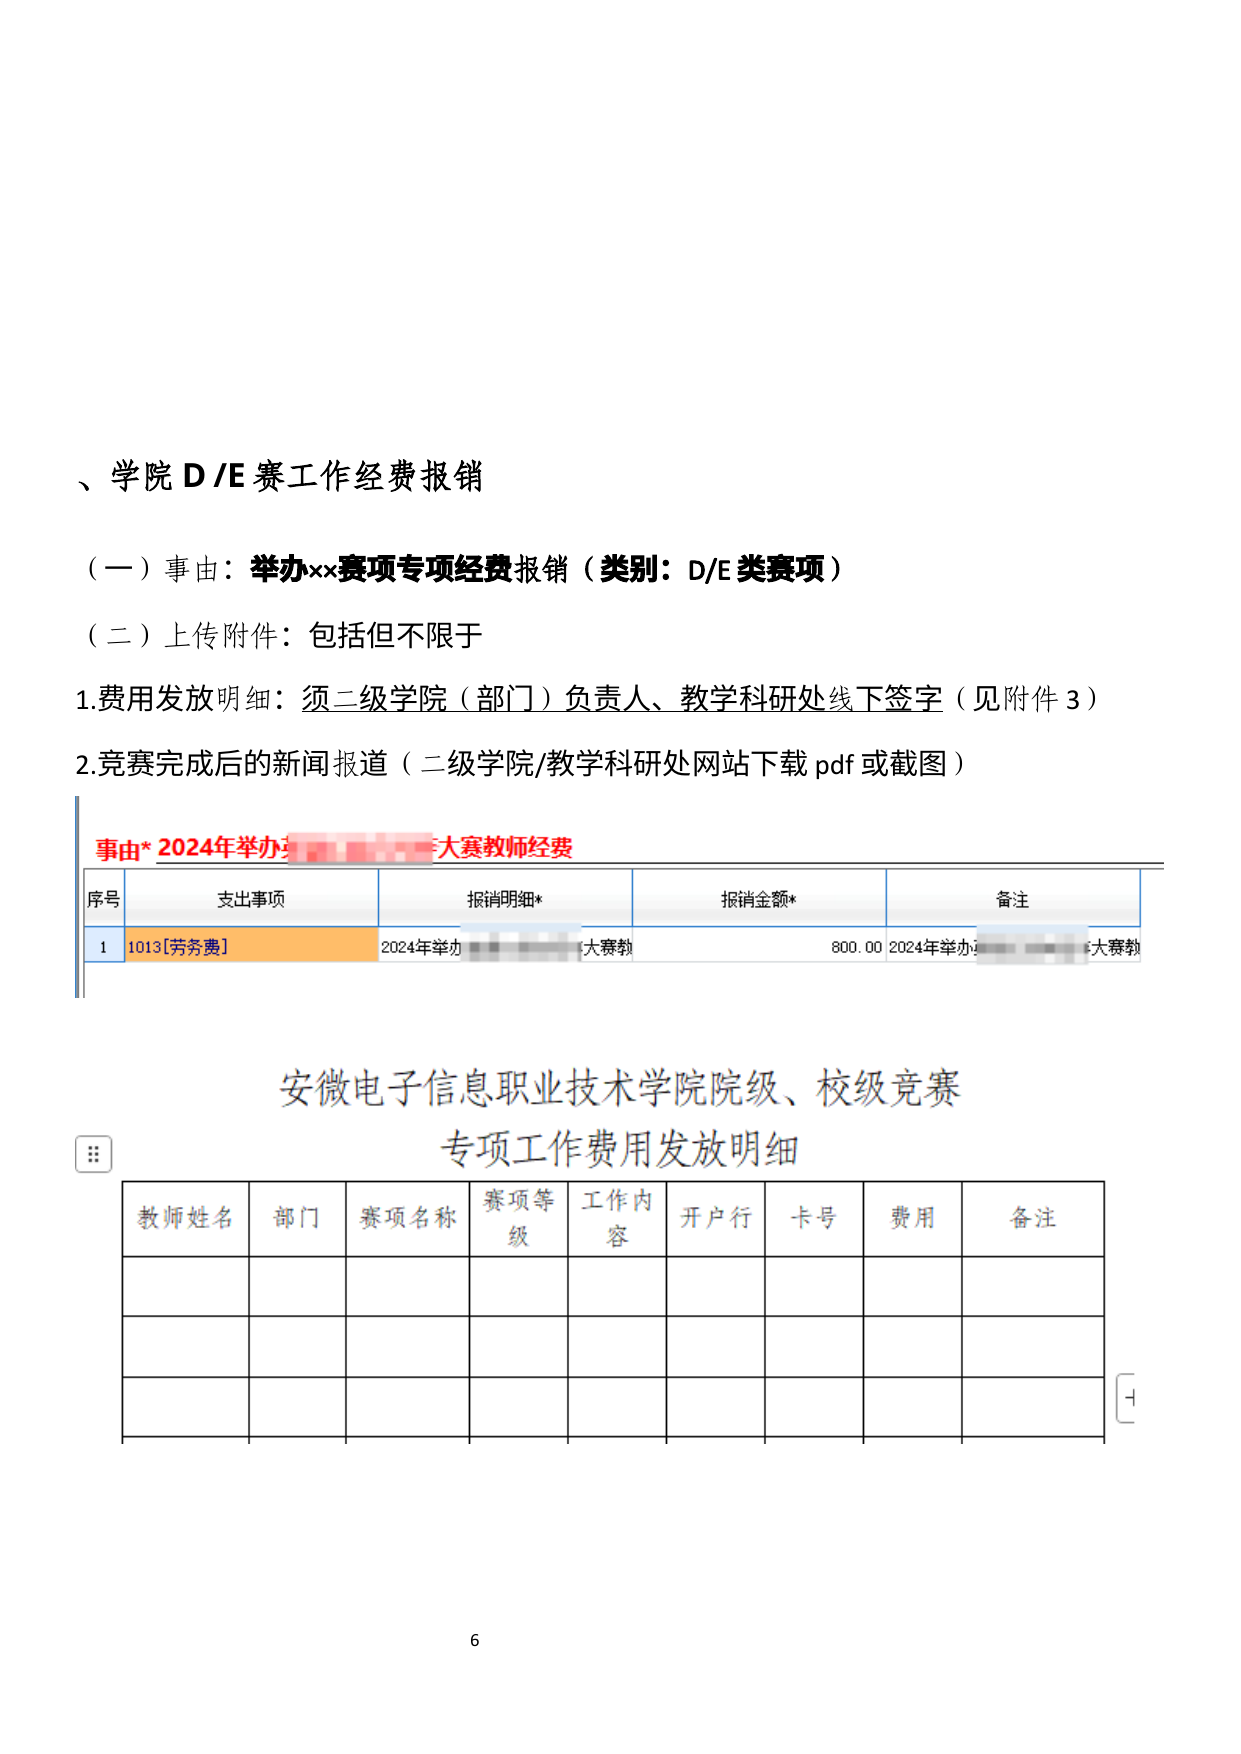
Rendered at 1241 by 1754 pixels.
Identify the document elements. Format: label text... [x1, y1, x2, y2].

picture [75, 1023, 1135, 1444]
list 1.费用发放明细：须二级学院（部门）负责人、教学科研处线下签字（见附件3） [75, 666, 1165, 731]
picture [75, 796, 1164, 998]
list 2.竞赛完成后的新闻报道（二级学院/教学科研处网站下载pdf或截图） [75, 731, 1165, 796]
list （一）事由：举办××赛项专项经费报销（类别：D/E类赛项） [75, 536, 1165, 601]
list （二）上传附件：包括但不限于 [75, 601, 1165, 666]
subtitle 四、学院D类/E类比赛工作经费报销 [75, 442, 1165, 507]
